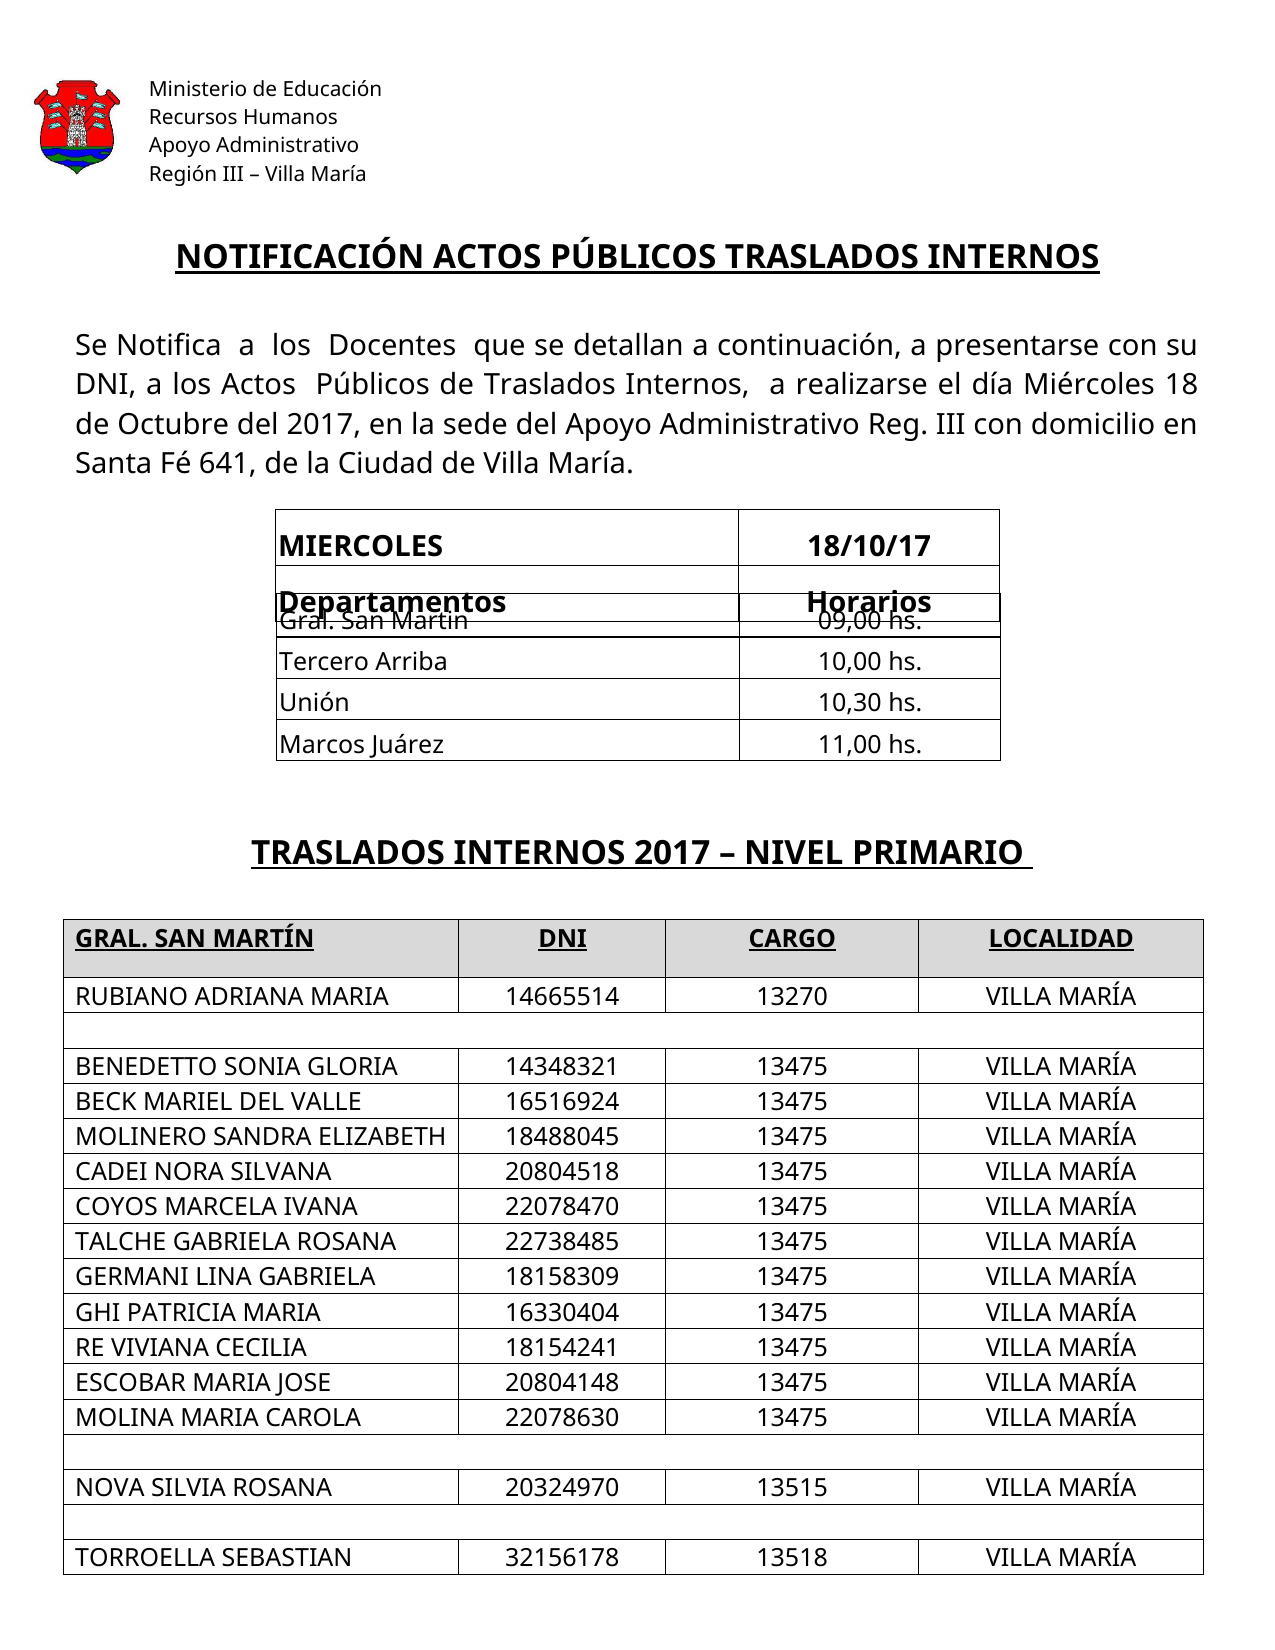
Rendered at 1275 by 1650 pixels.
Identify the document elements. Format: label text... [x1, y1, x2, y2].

table_cell 18154241 [459, 1329, 665, 1363]
table_cell VILLA MARÍA [919, 1400, 1203, 1433]
table_cell MOLINERO SANDRA ELIZABETH [64, 1119, 458, 1153]
table_header 18/10/17 [739, 510, 999, 565]
table_cell VILLA MARÍA [919, 1329, 1203, 1363]
table_cell Tercero Arriba [277, 638, 739, 678]
table_cell 20804148 [459, 1364, 665, 1398]
table_cell 18158309 [459, 1259, 665, 1293]
table_cell 10,30 hs. [740, 679, 1000, 719]
table_cell 13475 [666, 1189, 918, 1223]
table_cell 13475 [666, 1364, 918, 1398]
text TRASLADOS INTERNOS 2017 – NIVEL PRIMARIO [75, 828, 1200, 874]
table_header GRAL. SAN MARTÍN [64, 920, 458, 977]
table_cell VILLA MARÍA [919, 1224, 1203, 1258]
table_cell 13518 [666, 1540, 918, 1574]
table_cell 11,00 hs. [740, 720, 1000, 760]
table_header MIERCOLES [276, 510, 738, 565]
table_cell RUBIANO ADRIANA MARIA [64, 978, 458, 1012]
table_cell 13270 [666, 978, 918, 1012]
table_cell COYOS MARCELA IVANA [64, 1189, 458, 1223]
table_cell 22078470 [459, 1189, 665, 1223]
table_cell 20324970 [459, 1470, 665, 1504]
table_cell MOLINA MARIA CAROLA [64, 1400, 458, 1433]
table_cell 13475 [666, 1224, 918, 1258]
table_cell VILLA MARÍA [919, 1084, 1203, 1118]
table_cell [64, 1505, 1203, 1539]
table_cell 16516924 [459, 1084, 665, 1118]
table_cell 13515 [666, 1470, 918, 1504]
table_cell VILLA MARÍA [919, 1049, 1203, 1082]
table_cell TALCHE GABRIELA ROSANA [64, 1224, 458, 1258]
table_header CARGO [666, 920, 918, 977]
table_cell VILLA MARÍA [919, 978, 1203, 1012]
table_cell [64, 1435, 1203, 1469]
table_header LOCALIDAD [919, 920, 1203, 977]
table_cell 18488045 [459, 1119, 665, 1153]
table_cell VILLA MARÍA [919, 1470, 1203, 1504]
table_cell ESCOBAR MARIA JOSE [64, 1364, 458, 1398]
table_cell 14665514 [459, 978, 665, 1012]
text Se Notifica a los Docentes que se detallan a continuación, a presentarse con su DNI, a los Actos Públicos de Traslados Internos, a realizarse el día Miércoles 18 de Octubre del 2017, en la sede del Apoyo Administrativo Reg. III con domicilio en Santa Fé 641, de la Ciudad de Villa María. [75, 324, 1200, 482]
text NOTIFICACIÓN ACTOS PÚBLICOS TRASLADOS INTERNOS [75, 233, 1200, 278]
table_cell 13475 [666, 1049, 918, 1082]
table_cell VILLA MARÍA [919, 1154, 1203, 1188]
table_cell 13475 [666, 1400, 918, 1433]
table_cell 13475 [666, 1294, 918, 1328]
table_cell NOVA SILVIA ROSANA [64, 1470, 458, 1504]
table_cell 13475 [666, 1154, 918, 1188]
picture [21, 78, 133, 176]
table_cell RE VIVIANA CECILIA [64, 1329, 458, 1363]
table_cell CADEI NORA SILVANA [64, 1154, 458, 1188]
table_cell 13475 [666, 1329, 918, 1363]
table_cell Marcos Juárez [277, 720, 739, 760]
table_cell 13475 [666, 1084, 918, 1118]
table_cell 20804518 [459, 1154, 665, 1188]
table_cell VILLA MARÍA [919, 1259, 1203, 1293]
table_cell Unión [277, 679, 739, 719]
table_cell VILLA MARÍA [919, 1364, 1203, 1398]
table_cell BECK MARIEL DEL VALLE [64, 1084, 458, 1118]
table_header 09,00 hs. [740, 622, 1000, 636]
table_cell 13475 [666, 1259, 918, 1293]
table_cell VILLA MARÍA [919, 1540, 1203, 1574]
table_cell 22738485 [459, 1224, 665, 1258]
table_cell 10,00 hs. [740, 638, 1000, 678]
table_cell Departamentos [276, 566, 738, 621]
table_cell 14348321 [459, 1049, 665, 1082]
table_cell [64, 1013, 1203, 1047]
table_cell Horarios [739, 566, 999, 621]
table_cell 32156178 [459, 1540, 665, 1574]
table_header DNI [459, 920, 665, 977]
table_cell TORROELLA SEBASTIAN [64, 1540, 458, 1574]
table_cell VILLA MARÍA [919, 1294, 1203, 1328]
table_cell BENEDETTO SONIA GLORIA [64, 1049, 458, 1082]
table_cell 22078630 [459, 1400, 665, 1433]
table_cell VILLA MARÍA [919, 1119, 1203, 1153]
table_cell GERMANI LINA GABRIELA [64, 1259, 458, 1293]
table_cell VILLA MARÍA [919, 1189, 1203, 1223]
table_cell 16330404 [459, 1294, 665, 1328]
table_cell 13475 [666, 1119, 918, 1153]
table_cell GHI PATRICIA MARIA [64, 1294, 458, 1328]
table_header Gral. San Martin [277, 622, 739, 636]
